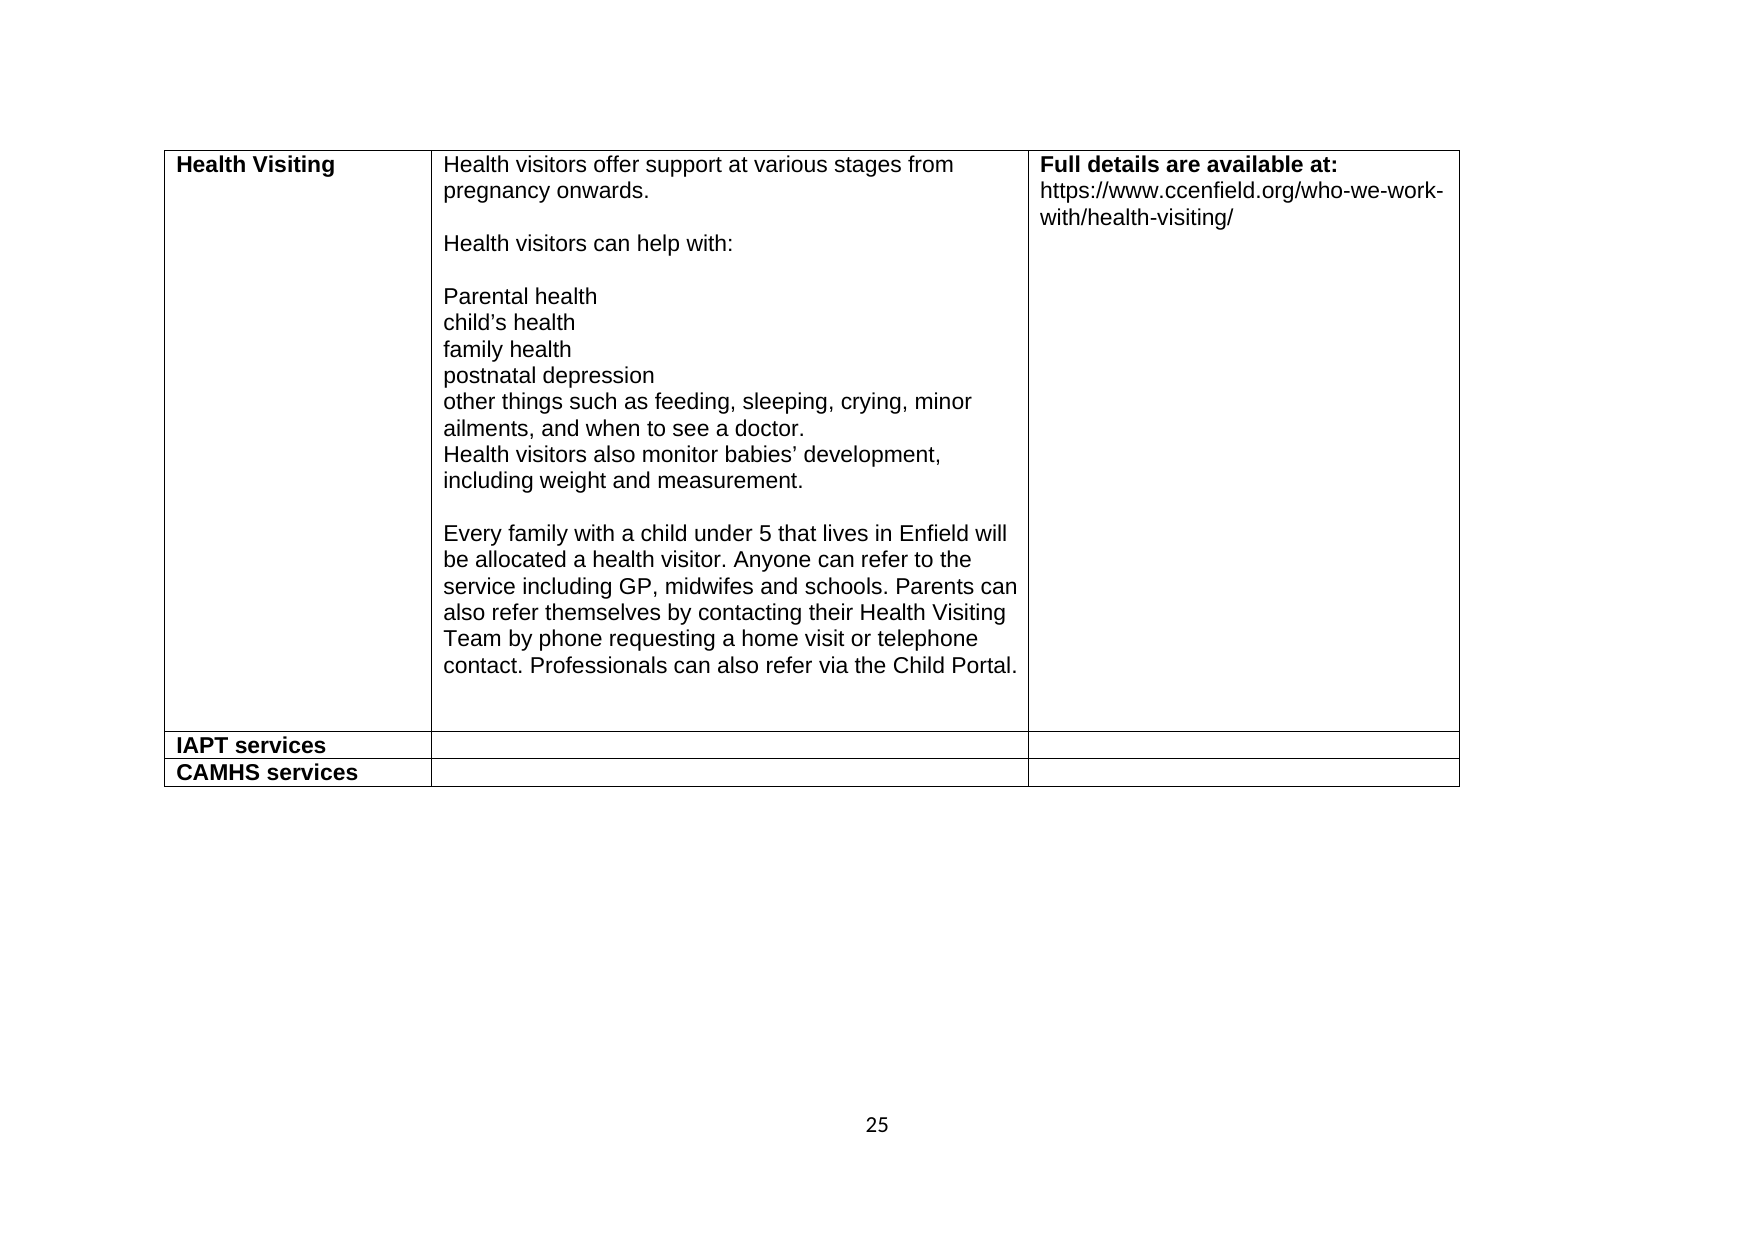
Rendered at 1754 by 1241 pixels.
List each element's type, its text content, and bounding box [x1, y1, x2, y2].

table_cell CAMHS services [165, 759, 431, 786]
table_cell Health visitors offer support at various stages from pregnancy onwards. Health visitors can help with: Parental health child’s health family health postnatal depression other things such as feeding, sleeping, crying, minor ailments, and when to see a doctor. Health visitors also monitor babies’ development, including weight and measurement. Every family with a child under 5 that lives in Enfield will be allocated a health visitor. Anyone can refer to the service including GP, midwifes and schools. Parents can also refer themselves by contacting their Health Visiting Team by phone requesting a home visit or telephone contact. Professionals can also refer via the Child Portal. [432, 151, 1028, 731]
table_cell [432, 759, 1028, 786]
table_cell Full details are available at: https://www.ccenfield.org/who-we-work-with/health-visiting/ [1029, 151, 1459, 731]
table_cell [1029, 732, 1459, 758]
table_cell Health Visiting [165, 151, 431, 731]
table_cell [432, 732, 1028, 758]
table_cell IAPT services [165, 732, 431, 758]
table_cell [1029, 759, 1459, 786]
